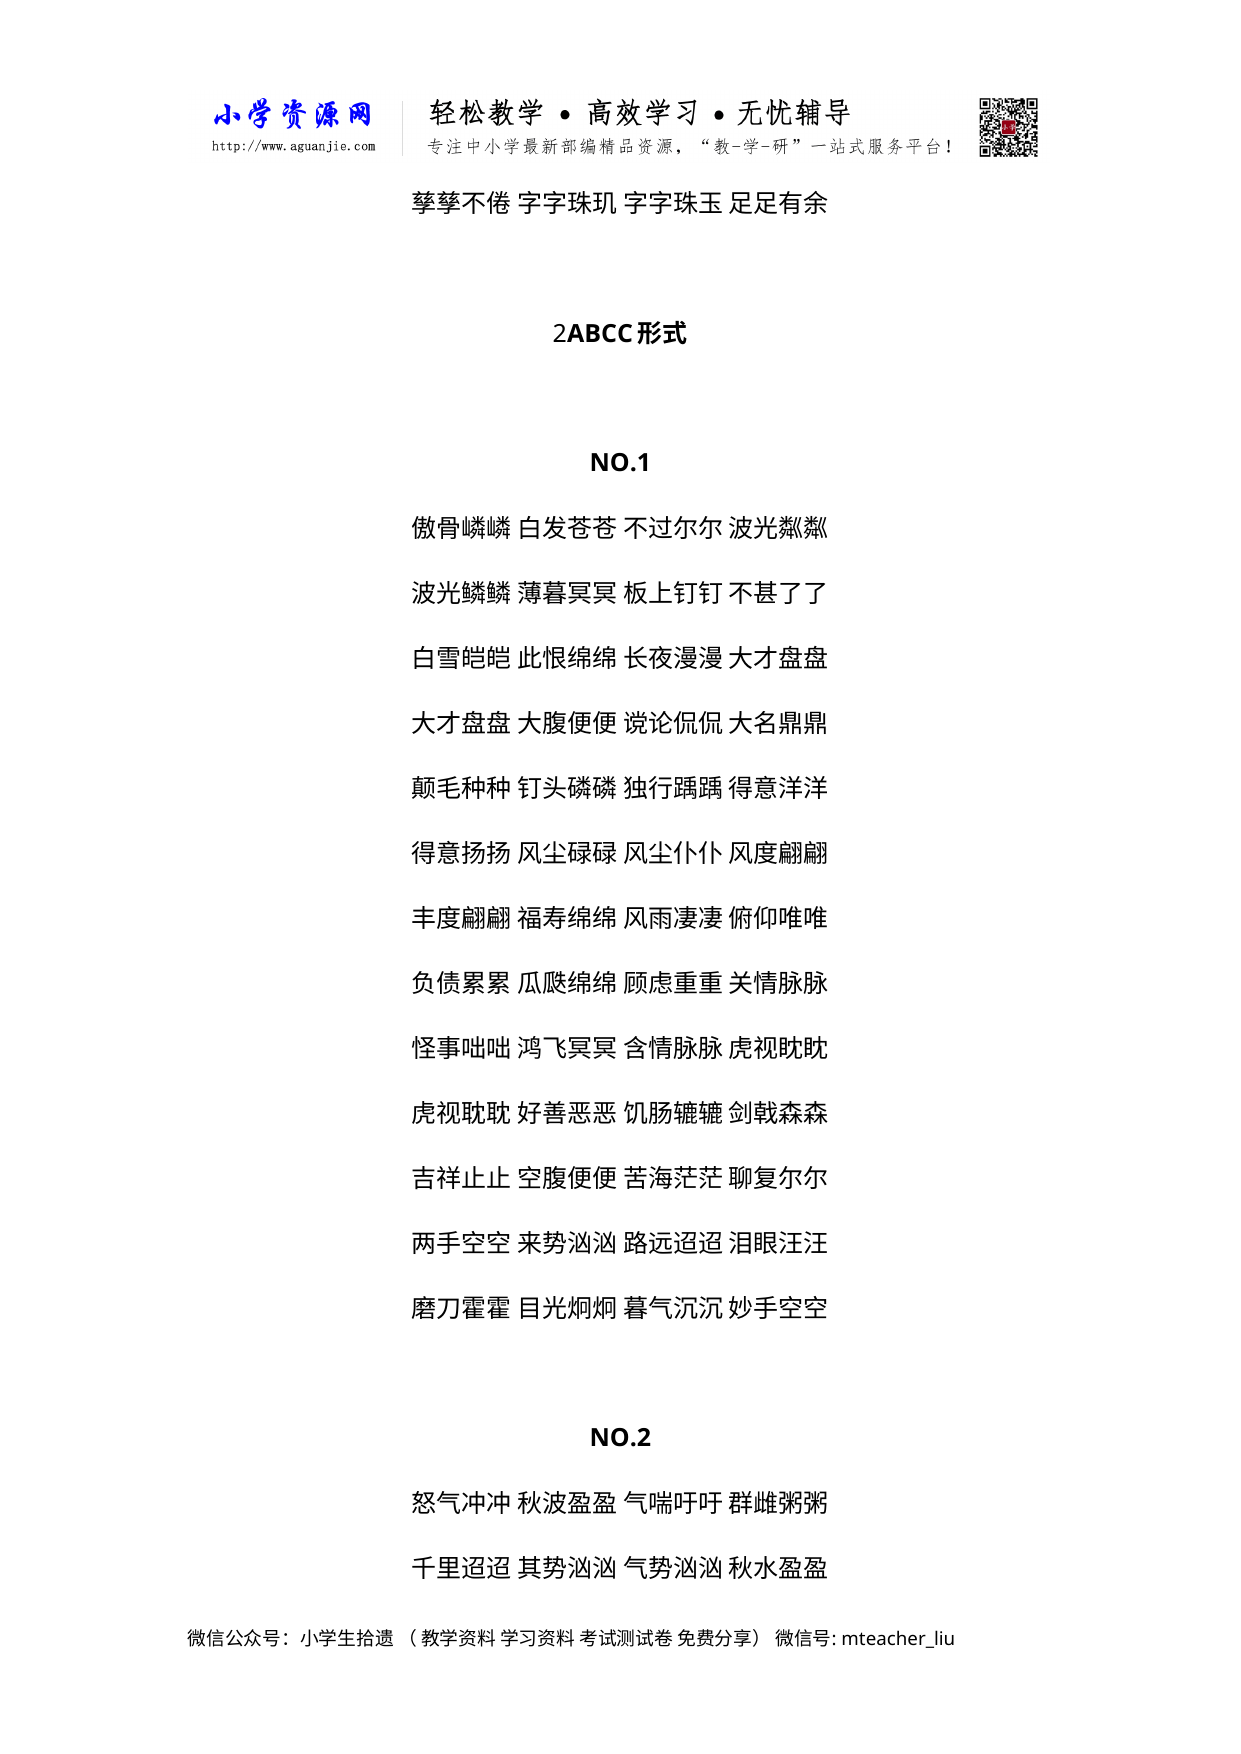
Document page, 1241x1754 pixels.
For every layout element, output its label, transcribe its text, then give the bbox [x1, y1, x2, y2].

text 波光鳞鳞 薄暮冥冥 板上钉钉 不甚了了 [187, 559, 1053, 624]
text 虎视耽耽 好善恶恶 饥肠辘辘 剑戟森森 [187, 1079, 1053, 1144]
text 吉祥止止 空腹便便 苦海茫茫 聊复尔尔 [187, 1144, 1053, 1209]
text 怪事咄咄 鸿飞冥冥 含情脉脉 虎视眈眈 [187, 1014, 1053, 1079]
text NO.1 [187, 429, 1053, 494]
text 得意扬扬 风尘碌碌 风尘仆仆 风度翩翩 [187, 819, 1053, 884]
text 颠毛种种 钉头磷磷 独行踽踽 得意洋洋 [187, 754, 1053, 819]
text 丰度翩翩 福寿绵绵 风雨凄凄 俯仰唯唯 [187, 884, 1053, 949]
text 两手空空 来势汹汹 路远迢迢 泪眼汪汪 [187, 1209, 1053, 1274]
text 怒气冲冲 秋波盈盈 气喘吁吁 群雌粥粥 [187, 1469, 1053, 1534]
text 孳孳不倦 字字珠玑 字字珠玉 足足有余 [187, 169, 1053, 234]
text NO.2 [187, 1404, 1053, 1469]
text 傲骨嶙嶙 白发苍苍 不过尔尔 波光粼粼 [187, 494, 1053, 559]
text 磨刀霍霍 目光炯炯 暮气沉沉 妙手空空 [187, 1274, 1053, 1339]
text 千里迢迢 其势汹汹 气势汹汹 秋水盈盈 [187, 1534, 1053, 1599]
text 负债累累 瓜瓞绵绵 顾虑重重 关情脉脉 [187, 949, 1053, 1014]
text 2ABCC形式 [187, 299, 1053, 364]
text 白雪皑皑 此恨绵绵 长夜漫漫 大才盘盘 [187, 624, 1053, 689]
text 大才盘盘 大腹便便 谠论侃侃 大名鼎鼎 [187, 689, 1053, 754]
picture [187, 90, 1051, 163]
